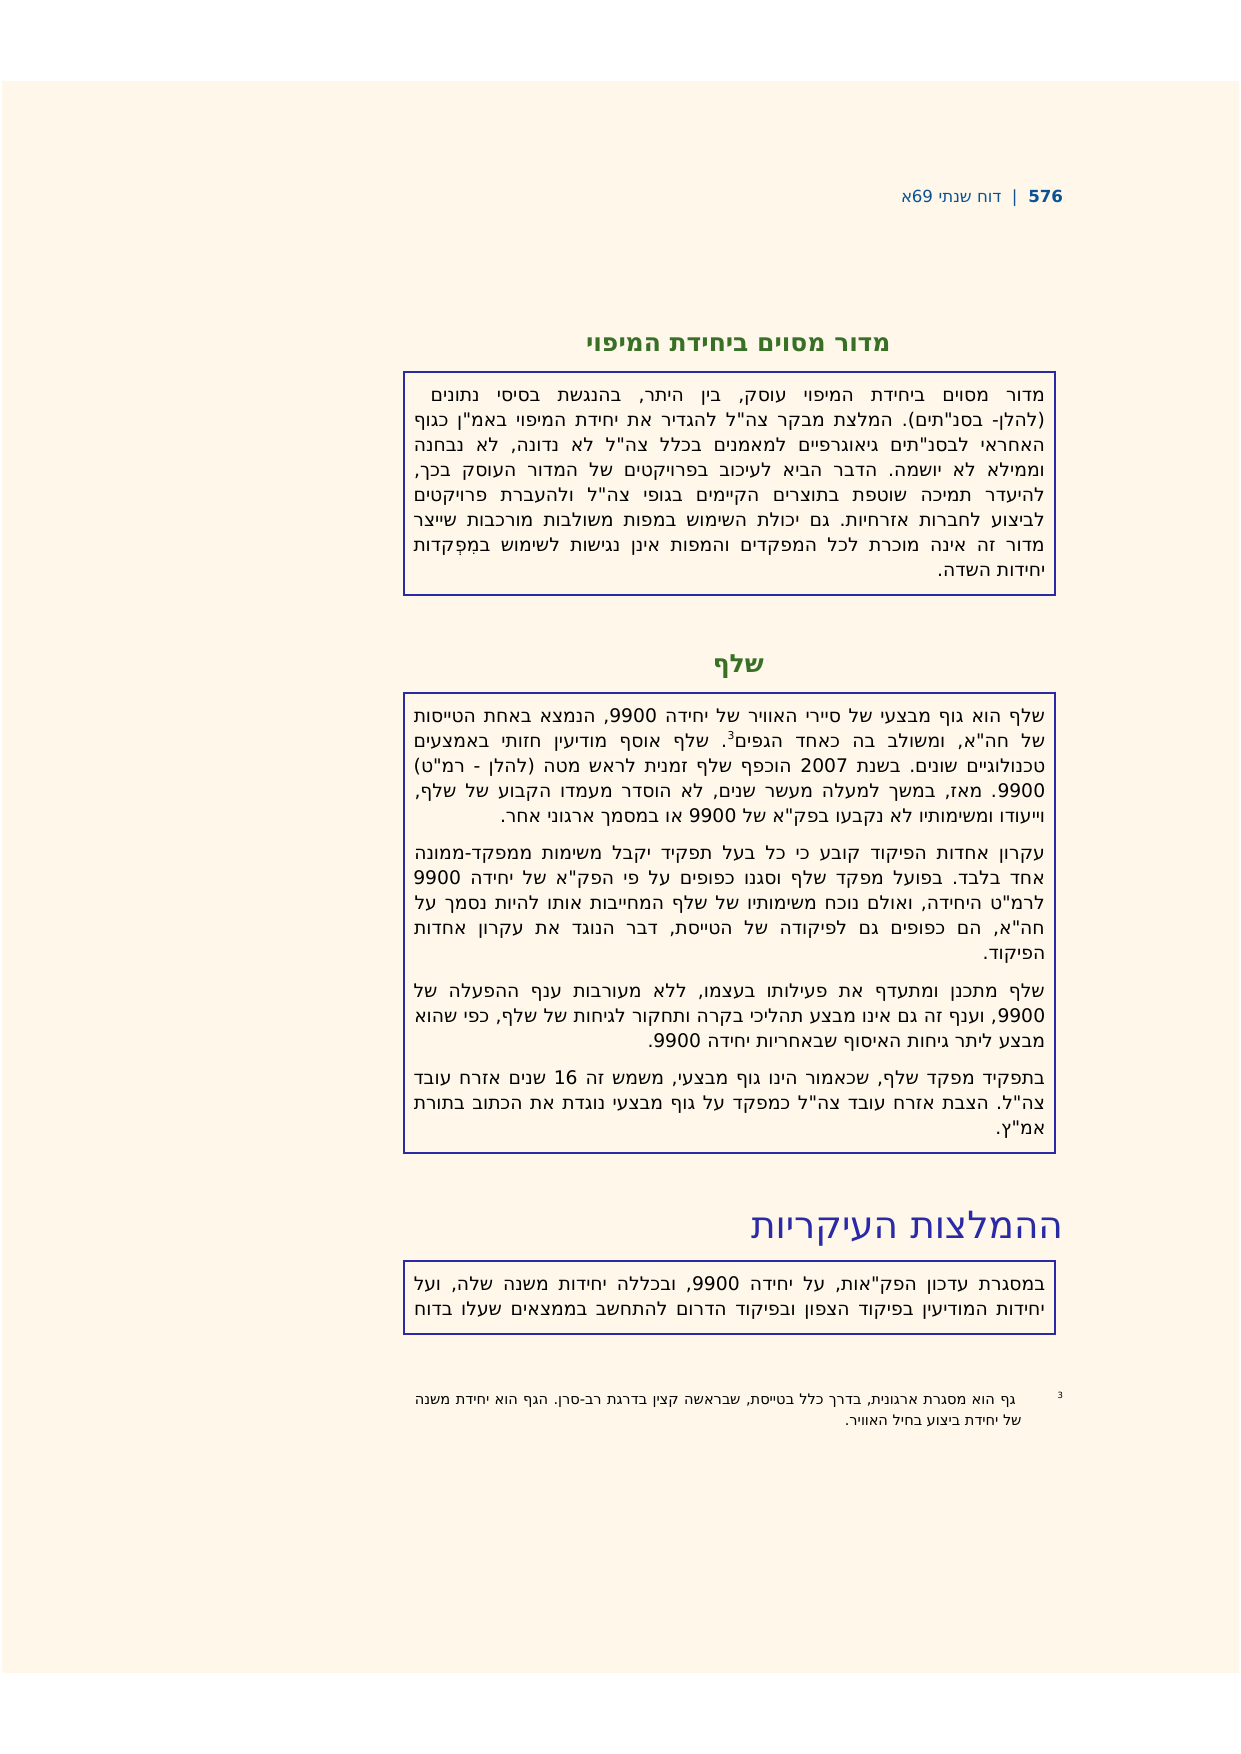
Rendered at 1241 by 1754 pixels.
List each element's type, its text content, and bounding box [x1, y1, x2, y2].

text מדור מסוים ביחידת המיפוי [413, 325, 1063, 358]
text עקרון אחדות הפיקוד קובע כי כל בעל תפקיד יקבל משימות ממפקד-ממונה אחד בלבד. בפועל מפקד שלף וסגנו כפופים על פי הפק"א של יחידה 9900 לרמ"ט היחידה, ואולם נוכח משימותיו של שלף המחייבות אותו להיות נסמך על חה"א, הם כפופים גם לפיקודה של הטייסת, דבר הנוגד את עקרון אחדות הפיקוד. [405, 829, 1054, 964]
text ההמלצות העיקריות [413, 1204, 1063, 1248]
text שלף מתכנן ומתעדף את פעילותו בעצמו, ללא מעורבות ענף ההפעלה של 9900, וענף זה גם אינו מבצע תהליכי בקרה ותחקור לגיחות של שלף, כפי שהוא מבצע ליתר גיחות האיסוף שבאחריות יחידה 9900. [405, 967, 1054, 1052]
text בתפקיד מפקד שלף, שכאמור הינו גוף מבצעי, משמש זה 16 שנים אזרח עובד צה"ל. הצבת אזרח עובד צה"ל כמפקד על גוף מבצעי נוגדת את הכתוב בתורת אמ"ץ. [405, 1054, 1054, 1152]
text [405, 1262, 1054, 1333]
text שלף [413, 646, 1063, 679]
text שלף הוא גוף מבצעי של סיירי האוויר של יחידה 9900, הנמצא באחת הטייסות של חה"א, ומשולב בה כאחד הגפּים. שלף אוסף מודיעין חזותי באמצעים טכנולוגיים שונים. בשנת 2007 הוכפף שלף זמנית לראש מטה (להלן - רמ"ט) 9900. מאז, במשך למעלה מעשר שנים, לא הוסדר מעמדו הקבוע של שלף, וייעודו ומשימותיו לא נקבעו בפק"א של 9900 או במסמך ארגוני אחר. [405, 694, 1054, 827]
text מדור מסוים ביחידת המיפוי עוסק, בין היתר, בהנגשת בסיסי נתונים (להלן- בסנ"תים). המלצת מבקר צה"ל להגדיר את יחידת המיפוי באמ"ן כגוף האחראי לבסנ"תים גיאוגרפיים למאמנים בכלל צה"ל לא נדונה, לא נבחנה וממילא לא יושמה. הדבר הביא לעיכוב בפרויקטים של המדור העוסק בכך, להיעדר תמיכה שוטפת בתוצרים הקיימים בגופי צה"ל ולהעברת פרויקטים לביצוע לחברות אזרחיות. גם יכולת השימוש במפות משולבות מורכבות שייצר מדור זה אינה מוכרת לכל המפקדים והמפות אינן נגישות לשימוש במִפְקדות יחידות השדה. [405, 373, 1054, 594]
